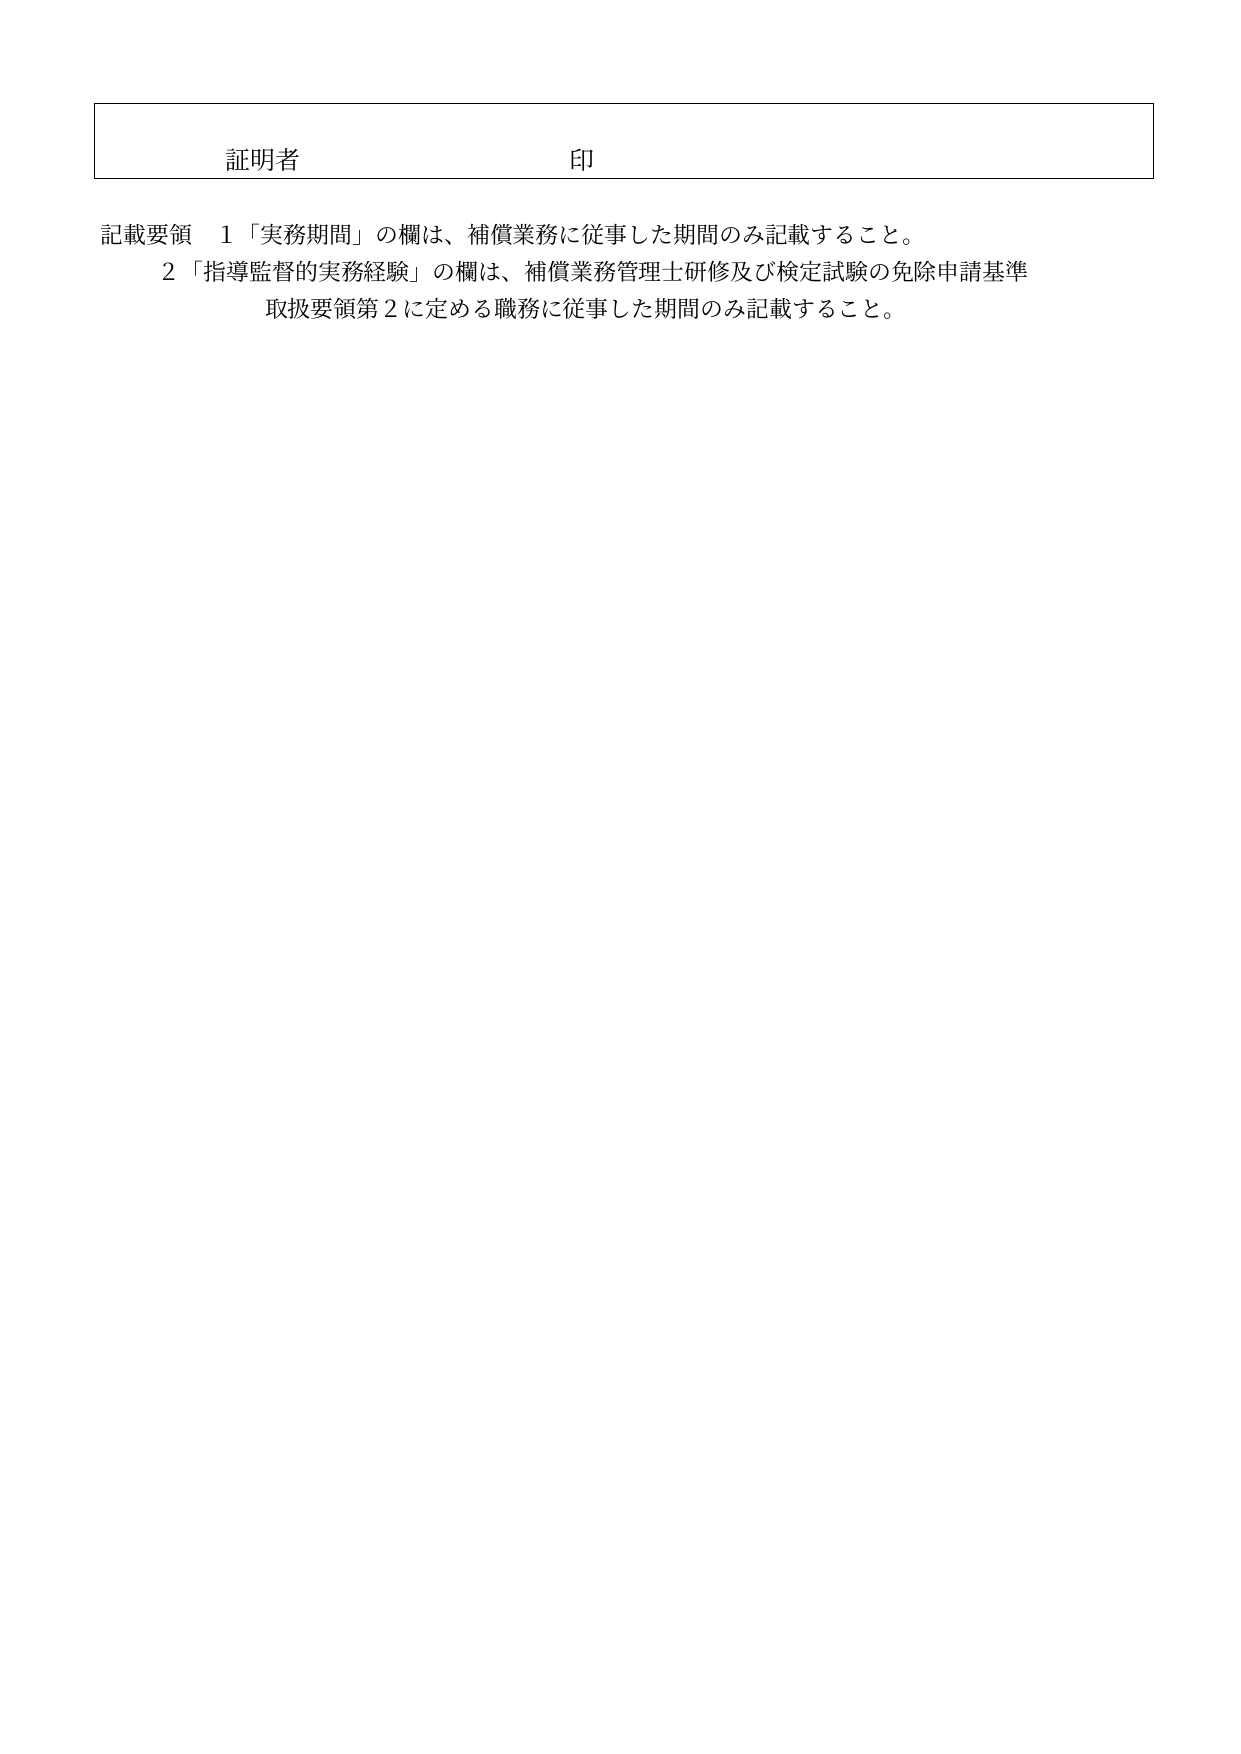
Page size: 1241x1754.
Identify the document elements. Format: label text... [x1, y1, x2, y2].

text ２「指導監督的実務経験」の欄は、補償業務管理士研修及び検定試験の免除申請基準 [89, 252, 1152, 289]
text 記載要領 １「実務期間」の欄は、補償業務に従事した期間のみ記載すること。 [89, 215, 1152, 252]
text 取扱要領第２に定める職務に従事した期間のみ記載すること。 [265, 289, 1152, 326]
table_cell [95, 104, 1153, 177]
